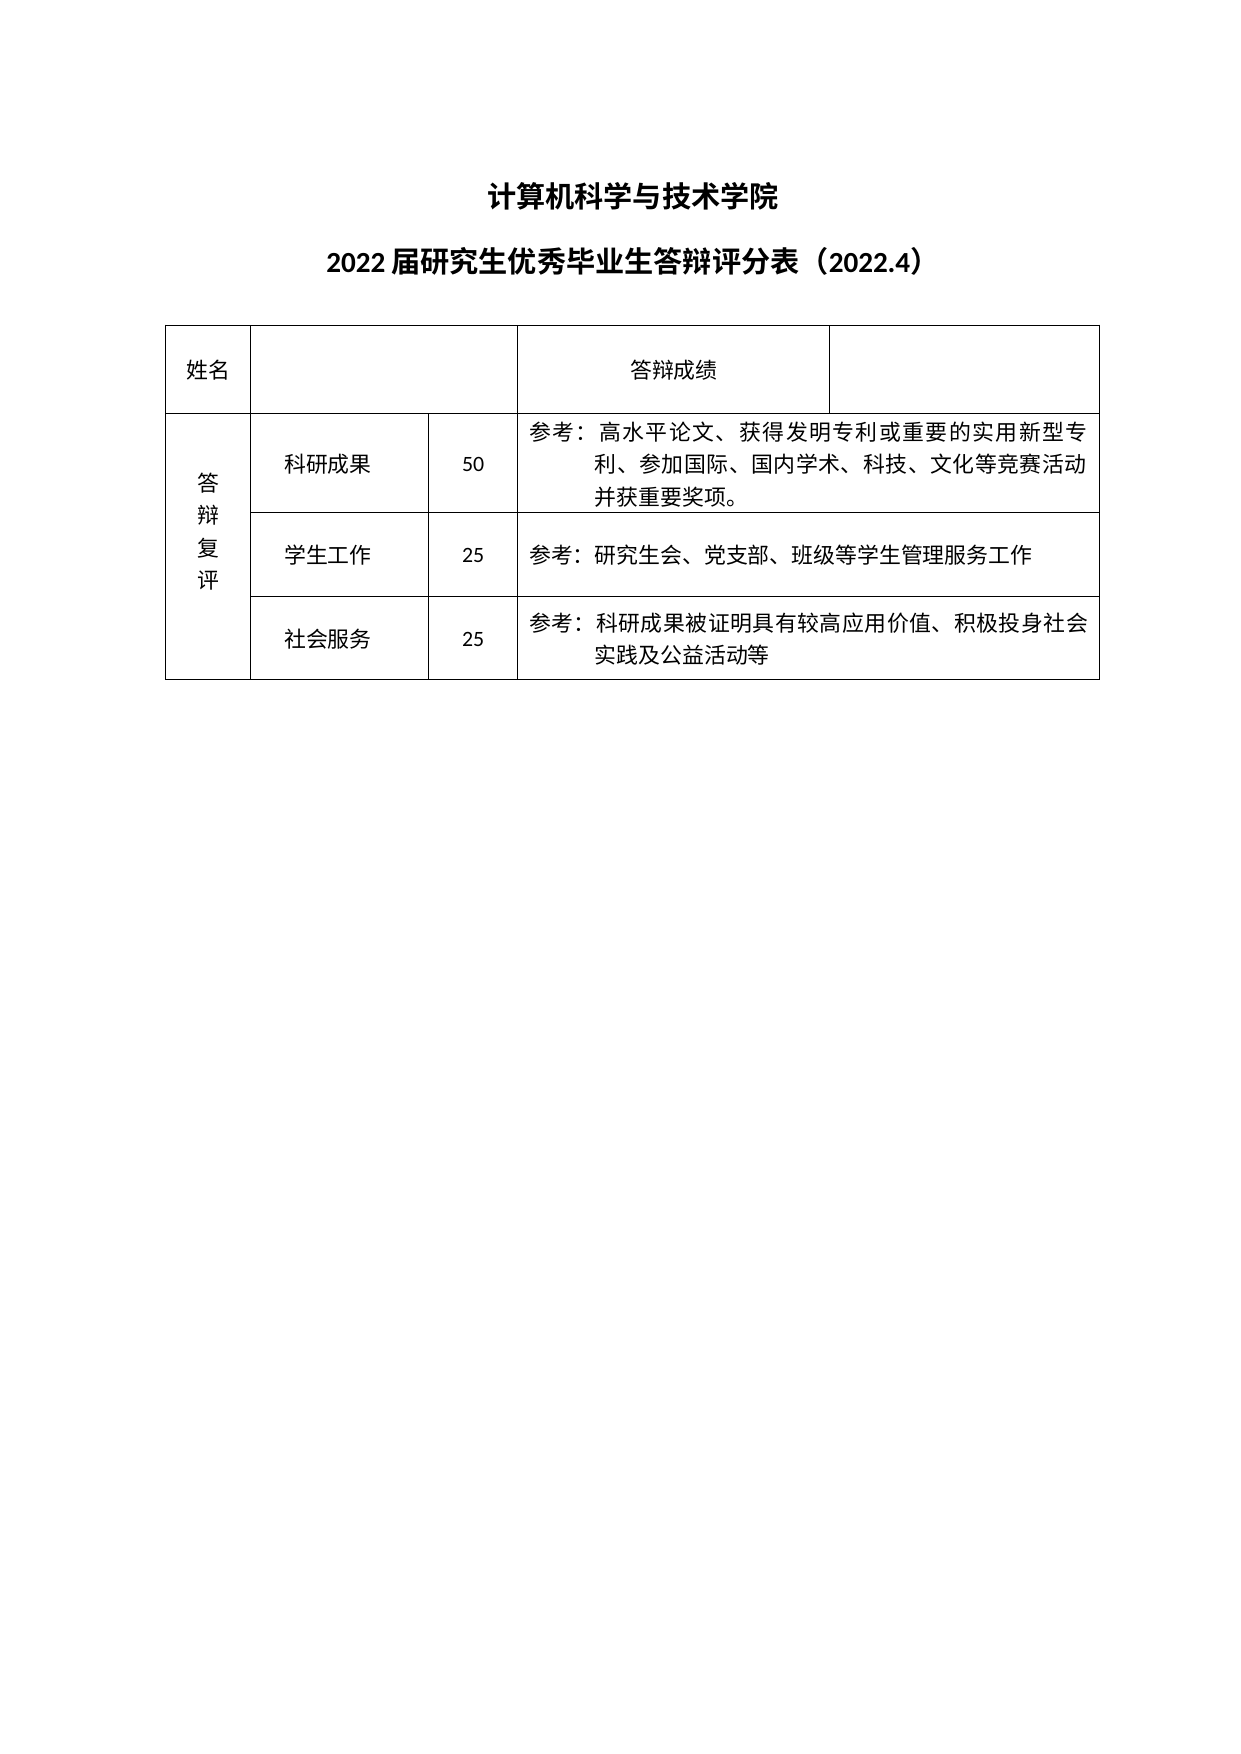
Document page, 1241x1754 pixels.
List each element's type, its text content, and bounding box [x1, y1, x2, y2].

table_cell 参考：研究生会、党支部、班级等学生管理服务工作 [518, 513, 1099, 596]
table_header [830, 326, 1099, 413]
table_cell 参考：高水平论文、获得发明专利或重要的实用新型专利、参加国际、国内学术、科技、文化等竞赛活动并获重要奖项。 [518, 414, 1099, 512]
table_header [251, 326, 517, 413]
table_cell 学生工作 [251, 513, 428, 596]
table_cell 25 [429, 513, 517, 596]
table_header 答辩成绩 [518, 326, 829, 413]
table_cell 答 辩 复 评 [166, 414, 250, 679]
table_cell 社会服务 [251, 597, 428, 679]
table_header 姓名 [166, 326, 250, 413]
table_cell 25 [429, 597, 517, 679]
table_cell 50 [429, 414, 517, 512]
text 计算机科学与技术学院 [187, 162, 1078, 227]
table_cell 科研成果 [251, 414, 428, 512]
text 2022届研究生优秀毕业生答辩评分表（2022.4） [187, 227, 1078, 292]
table_cell 参考：科研成果被证明具有较高应用价值、积极投身社会实践及公益活动等 [518, 597, 1099, 679]
